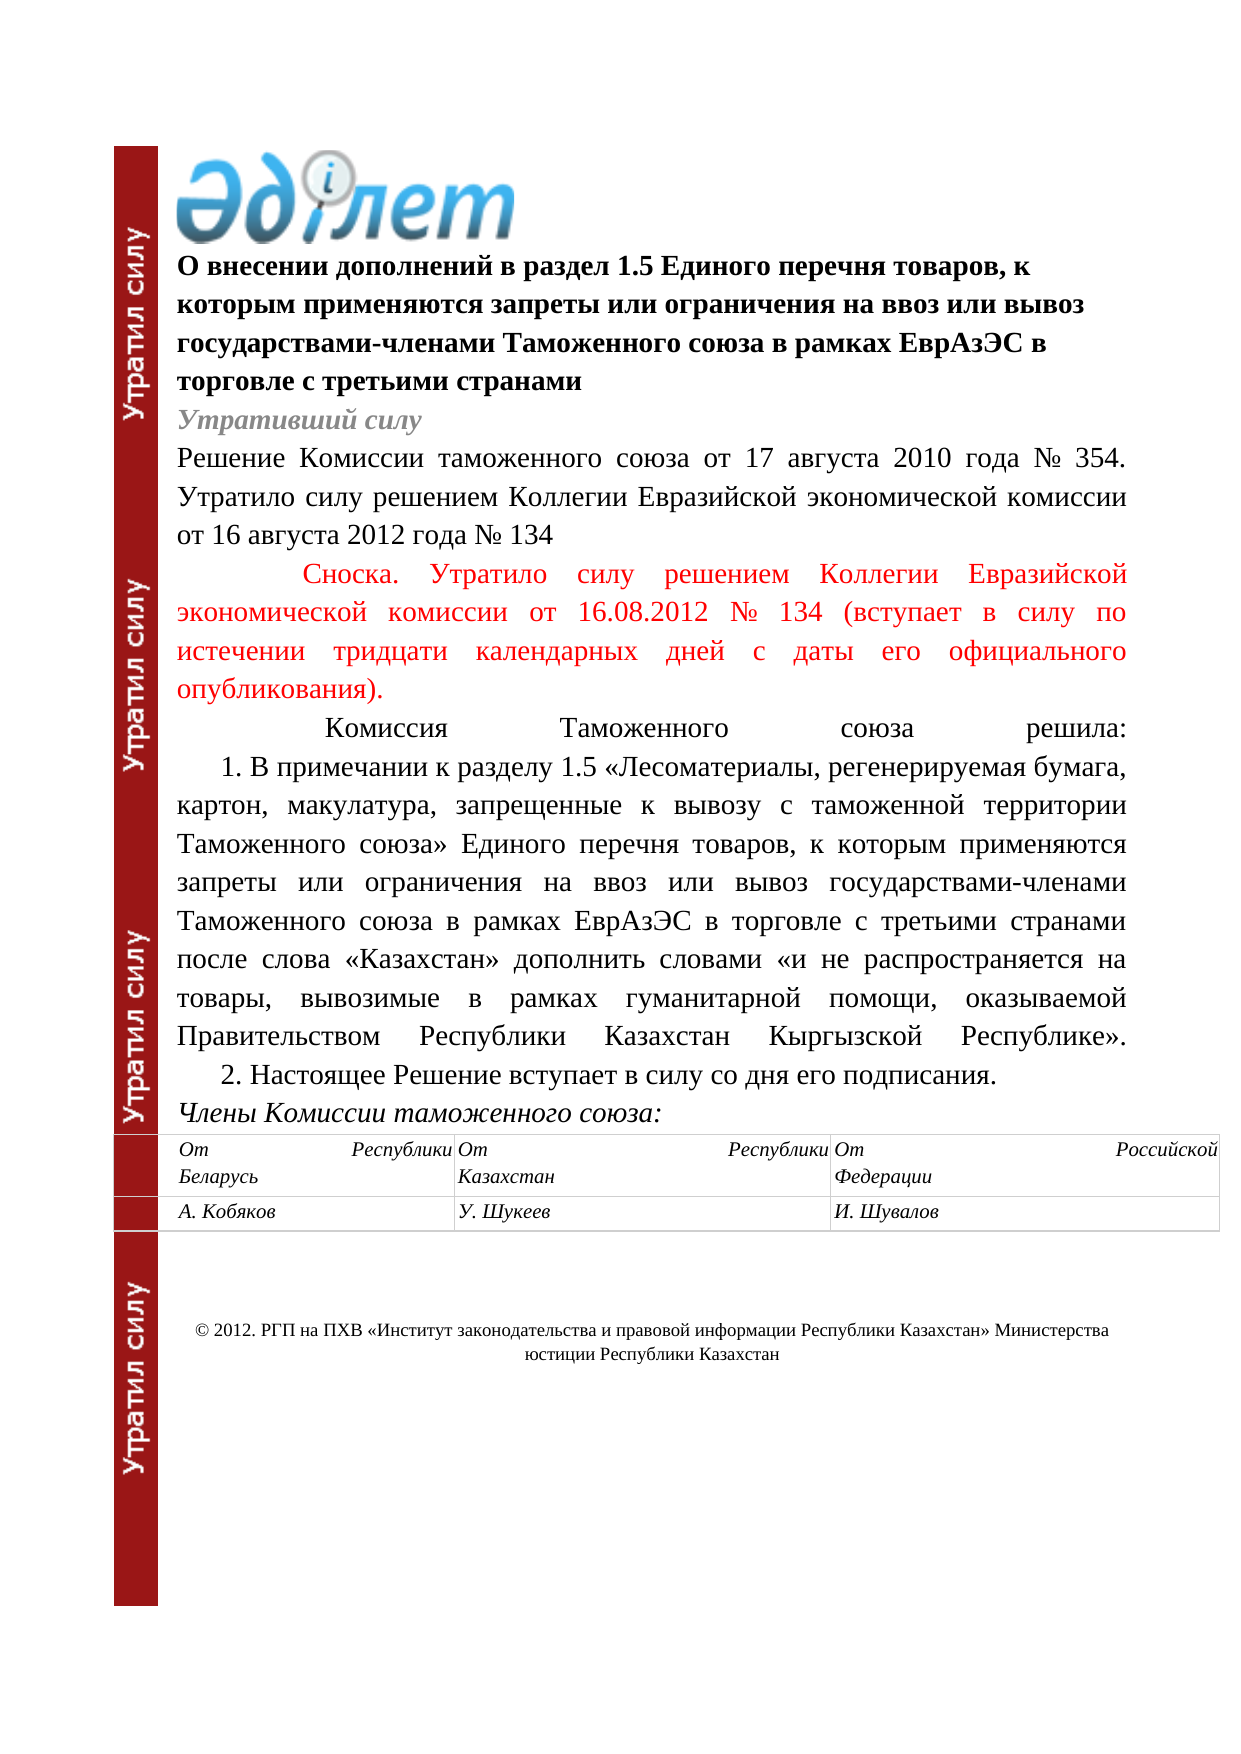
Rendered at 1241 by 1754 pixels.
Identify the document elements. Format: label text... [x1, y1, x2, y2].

picture [114, 435, 158, 440]
text © 2012. РГП на ПХВ «Институт законодательства и правовой информации Республики Казахстан» Министерства юстиции Республики Казахстан [112, 1318, 1128, 1365]
picture [114, 1091, 158, 1096]
table_header От Республики Беларусь [114, 1135, 454, 1196]
picture [114, 397, 158, 402]
picture [114, 551, 158, 556]
text Члены Комиссии таможенного союза: [112, 1096, 1128, 1129]
text Утративший силу [112, 402, 1128, 435]
picture [176, 150, 515, 244]
picture [114, 146, 158, 248]
table_header От Российской Федерации [831, 1135, 1219, 1196]
text Комиссия Таможенного союза решила: 1. В примечании к разделу 1.5 «Лесоматериалы, регенерируемая бумага, картон, макулатура, запрещенные к вывозу с таможенной территории Таможенного союза» Единого перечня товаров, к которым применяются запреты или ограничения на ввоз или вывоз государствами-членами Таможенного союза в рамках ЕврАзЭС в торговле с третьими странами после слова «Казахстан» дополнить словами «и не распространяется на товары, вывозимые в рамках гуманитарной помощи, оказываемой Правительством Республики Казахстан Кыргызской Республике». 2. Настоящее Решение вступает в силу со дня его подписания. [112, 710, 1128, 1091]
text О внесении дополнений в раздел 1.5 Единого перечня товаров, к которым применяются запреты или ограничения на ввоз или вывоз государствами-членами Таможенного союза в рамках ЕврАзЭС в торговле с третьими странами [112, 248, 1128, 397]
table_cell И. Шувалов [831, 1197, 1219, 1230]
table_header От Республики Казахстан [455, 1135, 830, 1196]
table_cell А. Кобяков [114, 1197, 454, 1230]
picture [114, 1129, 158, 1134]
text Сноска. Утратило силу решением Коллегии Евразийской экономической комиссии от 16.08.2012 № 134 (вступает в силу по истечении тридцати календарных дней с даты его официального опубликования). [112, 556, 1128, 705]
text Решение Комиссии таможенного союза от 17 августа 2010 года № 354. Утратило силу решением Коллегии Евразийской экономической комиссии от 16 августа 2012 года № 134 [112, 440, 1128, 551]
picture [114, 1232, 158, 1318]
picture [114, 705, 158, 710]
table_cell У. Шукеев [455, 1197, 830, 1230]
picture [114, 1365, 158, 1606]
